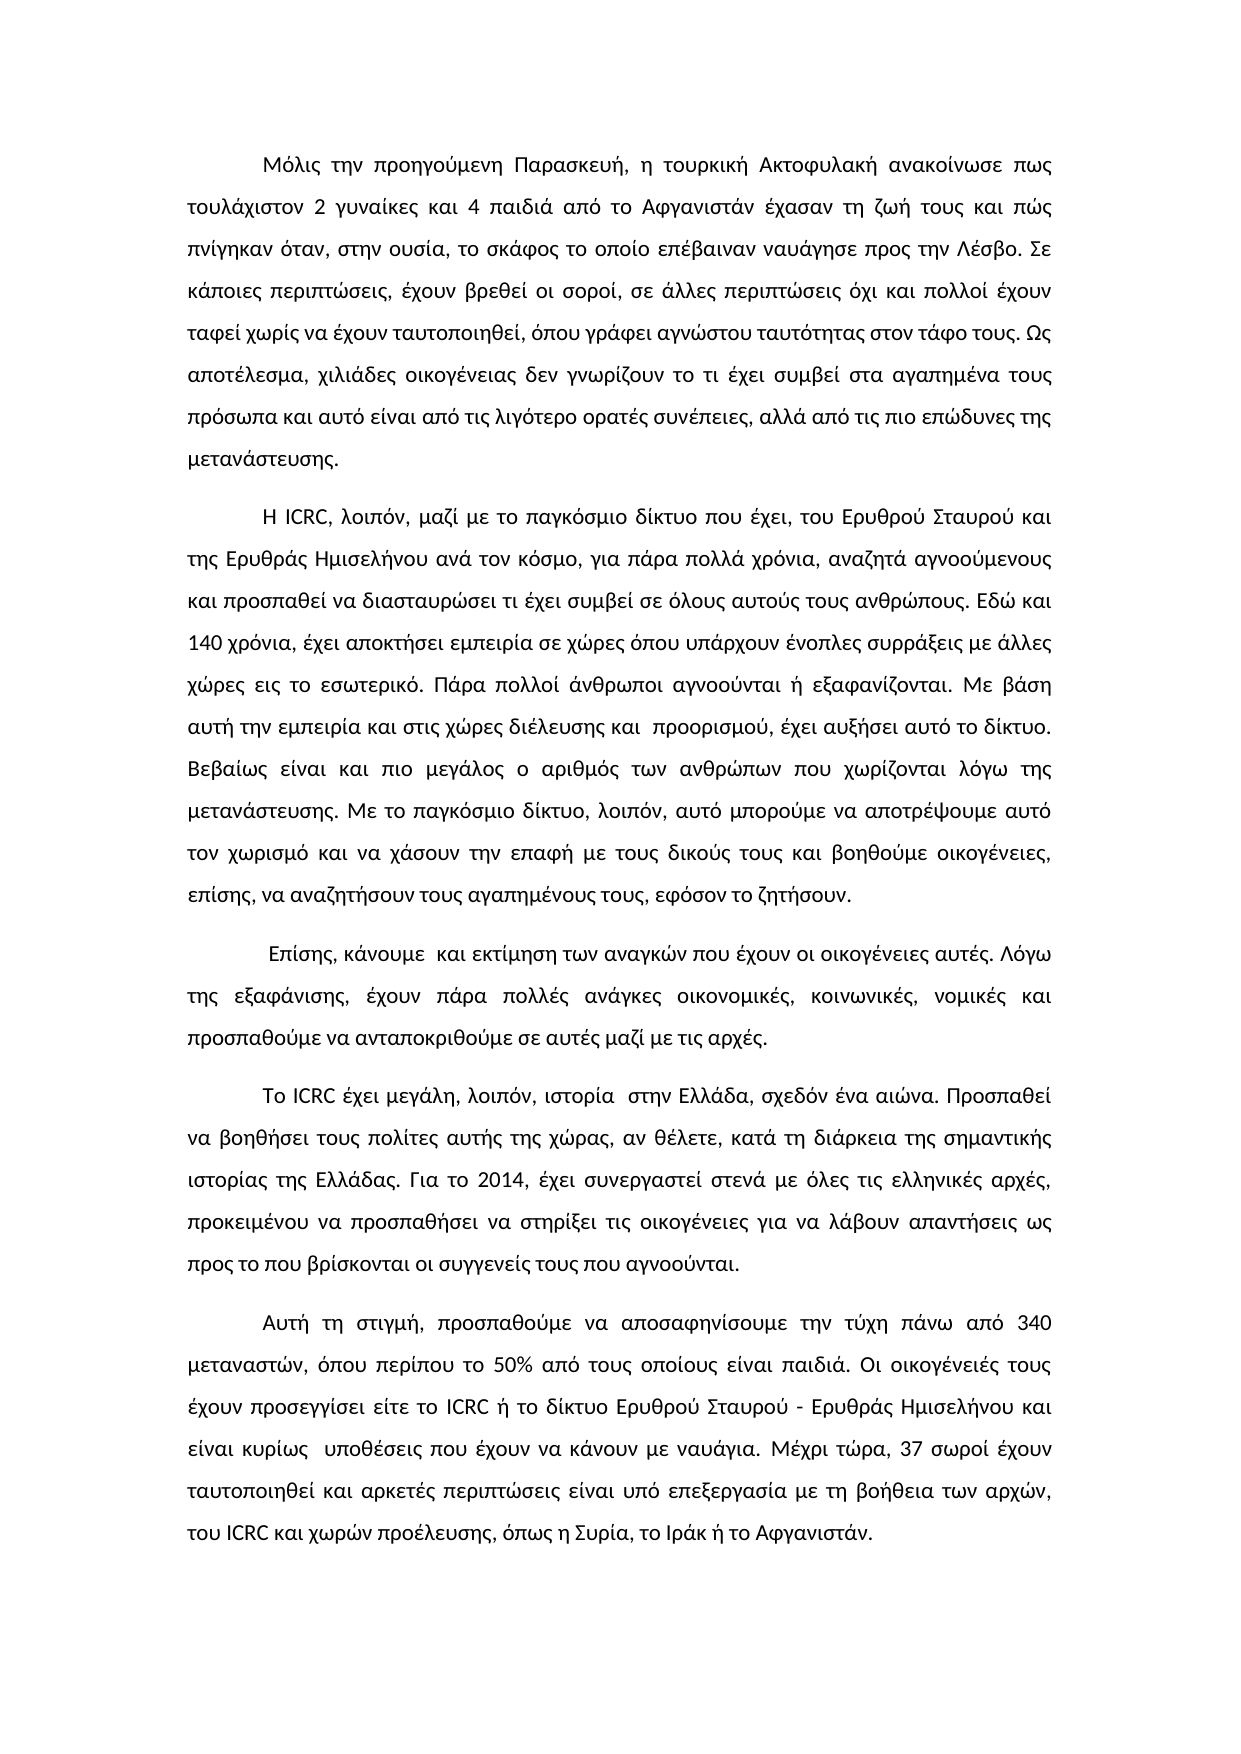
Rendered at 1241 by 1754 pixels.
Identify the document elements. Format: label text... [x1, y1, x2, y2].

text Μόλις την προηγούμενη Παρασκευή, η τουρκική Ακτοφυλακή ανακοίνωσε πως τουλάχιστον 2 γυναίκες και 4 παιδιά από το Αφγανιστάν έχασαν τη ζωή τους και πώς πνίγηκαν όταν, στην ουσία, το σκάφος το οποίο επέβαιναν ναυάγησε προς την Λέσβο. Σε κάποιες περιπτώσεις, έχουν βρεθεί οι σοροί, σε άλλες περιπτώσεις όχι και πολλοί έχουν ταφεί χωρίς να έχουν ταυτοποιηθεί, όπου γράφει αγνώστου ταυτότητας στον τάφο τους. Ως αποτέλεσμα, χιλιάδες οικογένειας δεν γνωρίζουν το τι έχει συμβεί στα αγαπημένα τους πρόσωπα και αυτό είναι από τις λιγότερο ορατές συνέπειες, αλλά από τις πιο επώδυνες της μετανάστευσης. [187, 150, 1053, 472]
text Επίσης, κάνουμε και εκτίμηση των αναγκών που έχουν οι οικογένειες αυτές. Λόγω της εξαφάνισης, έχουν πάρα πολλές ανάγκες οικονομικές, κοινωνικές, νομικές και προσπαθούμε να ανταποκριθούμε σε αυτές μαζί με τις αρχές. [187, 939, 1053, 1051]
text Αυτή τη στιγμή, προσπαθούμε να αποσαφηνίσουμε την τύχη πάνω από 340 μεταναστών, όπου περίπου το 50% από τους οποίους είναι παιδιά. Οι οικογένειές τους έχουν προσεγγίσει είτε το ICRC ή το δίκτυο Ερυθρού Σταυρού - Ερυθράς Ημισελήνου και είναι κυρίως υποθέσεις που έχουν να κάνουν με ναυάγια. Μέχρι τώρα, 37 σωροί έχουν ταυτοποιηθεί και αρκετές περιπτώσεις είναι υπό επεξεργασία με τη βοήθεια των αρχών, του ICRC και χωρών προέλευσης, όπως η Συρία, το Ιράκ ή το Αφγανιστάν. [187, 1308, 1053, 1546]
text Η ICRC, λοιπόν, μαζί με το παγκόσμιο δίκτυο που έχει, του Ερυθρού Σταυρού και της Ερυθράς Ημισελήνου ανά τον κόσμο, για πάρα πολλά χρόνια, αναζητά αγνοούμενους και προσπαθεί να διασταυρώσει τι έχει συμβεί σε όλους αυτούς τους ανθρώπους. Εδώ και 140 χρόνια, έχει αποκτήσει εμπειρία σε χώρες όπου υπάρχουν ένοπλες συρράξεις με άλλες χώρες εις το εσωτερικό. Πάρα πολλοί άνθρωποι αγνοούνται ή εξαφανίζονται. Με βάση αυτή την εμπειρία και στις χώρες διέλευσης και προορισμού, έχει αυξήσει αυτό το δίκτυο. Βεβαίως είναι και πιο μεγάλος ο αριθμός των ανθρώπων που χωρίζονται λόγω της μετανάστευσης. Με το παγκόσμιο δίκτυο, λοιπόν, αυτό μπορούμε να αποτρέψουμε αυτό τον χωρισμό και να χάσουν την επαφή με τους δικούς τους και βοηθούμε οικογένειες, επίσης, να αναζητήσουν τους αγαπημένους τους, εφόσον το ζητήσουν. [187, 502, 1053, 908]
text Το ICRC έχει μεγάλη, λοιπόν, ιστορία στην Ελλάδα, σχεδόν ένα αιώνα. Προσπαθεί να βοηθήσει τους πολίτες αυτής της χώρας, αν θέλετε, κατά τη διάρκεια της σημαντικής ιστορίας της Ελλάδας. Για το 2014, έχει συνεργαστεί στενά με όλες τις ελληνικές αρχές, προκειμένου να προσπαθήσει να στηρίξει τις οικογένειες για να λάβουν απαντήσεις ως προς το που βρίσκονται οι συγγενείς τους που αγνοούνται. [187, 1082, 1053, 1277]
